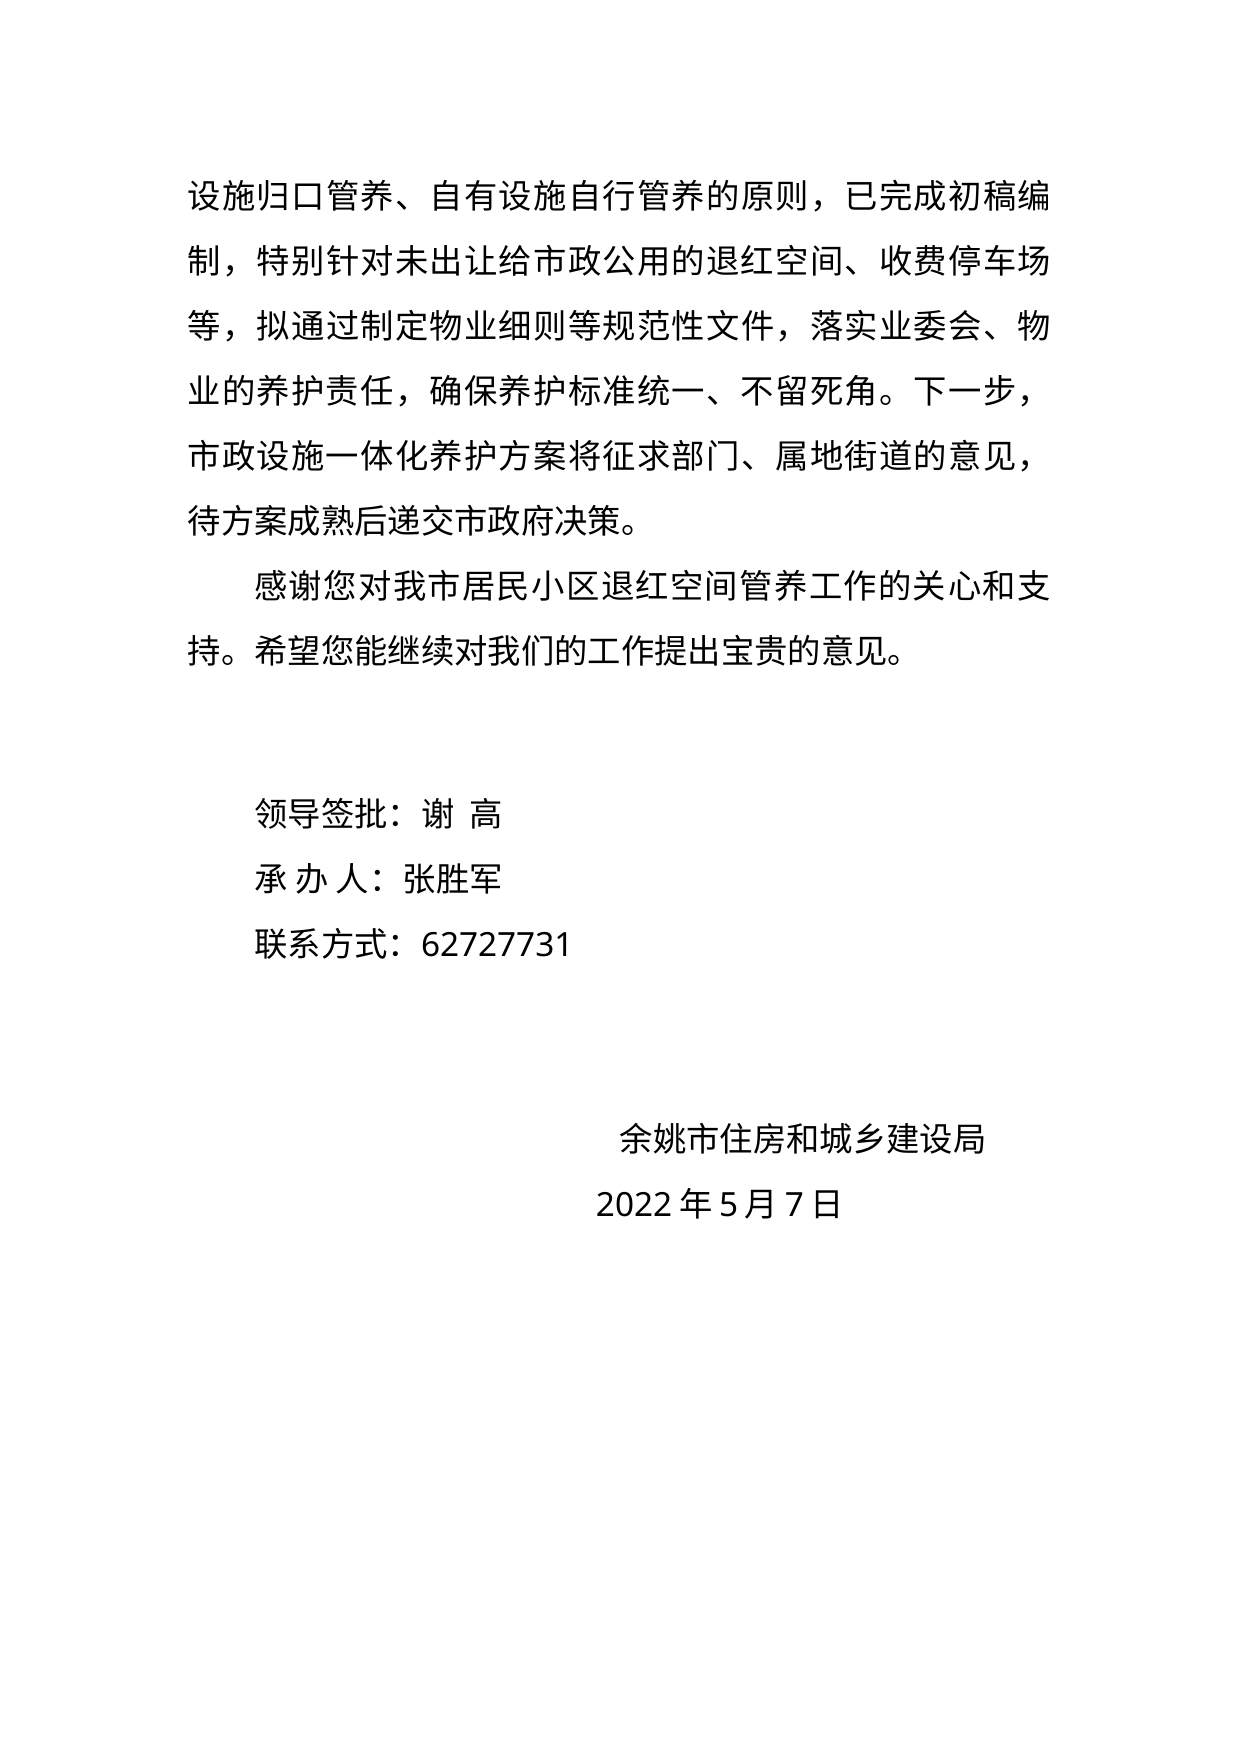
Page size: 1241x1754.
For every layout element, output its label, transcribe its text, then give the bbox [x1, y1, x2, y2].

text 联系方式：62727731 [187, 909, 1053, 974]
text 领导签批：谢 高 [187, 779, 1053, 844]
text 感谢您对我市居民小区退红空间管养工作的关心和支持。希望您能继续对我们的工作提出宝贵的意见。 [187, 552, 1053, 682]
text 2022年5月7日 [187, 1169, 1053, 1234]
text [187, 162, 1053, 552]
text 余姚市住房和城乡建设局 [187, 1104, 986, 1169]
text 承 办 人：张胜军 [187, 844, 1053, 909]
